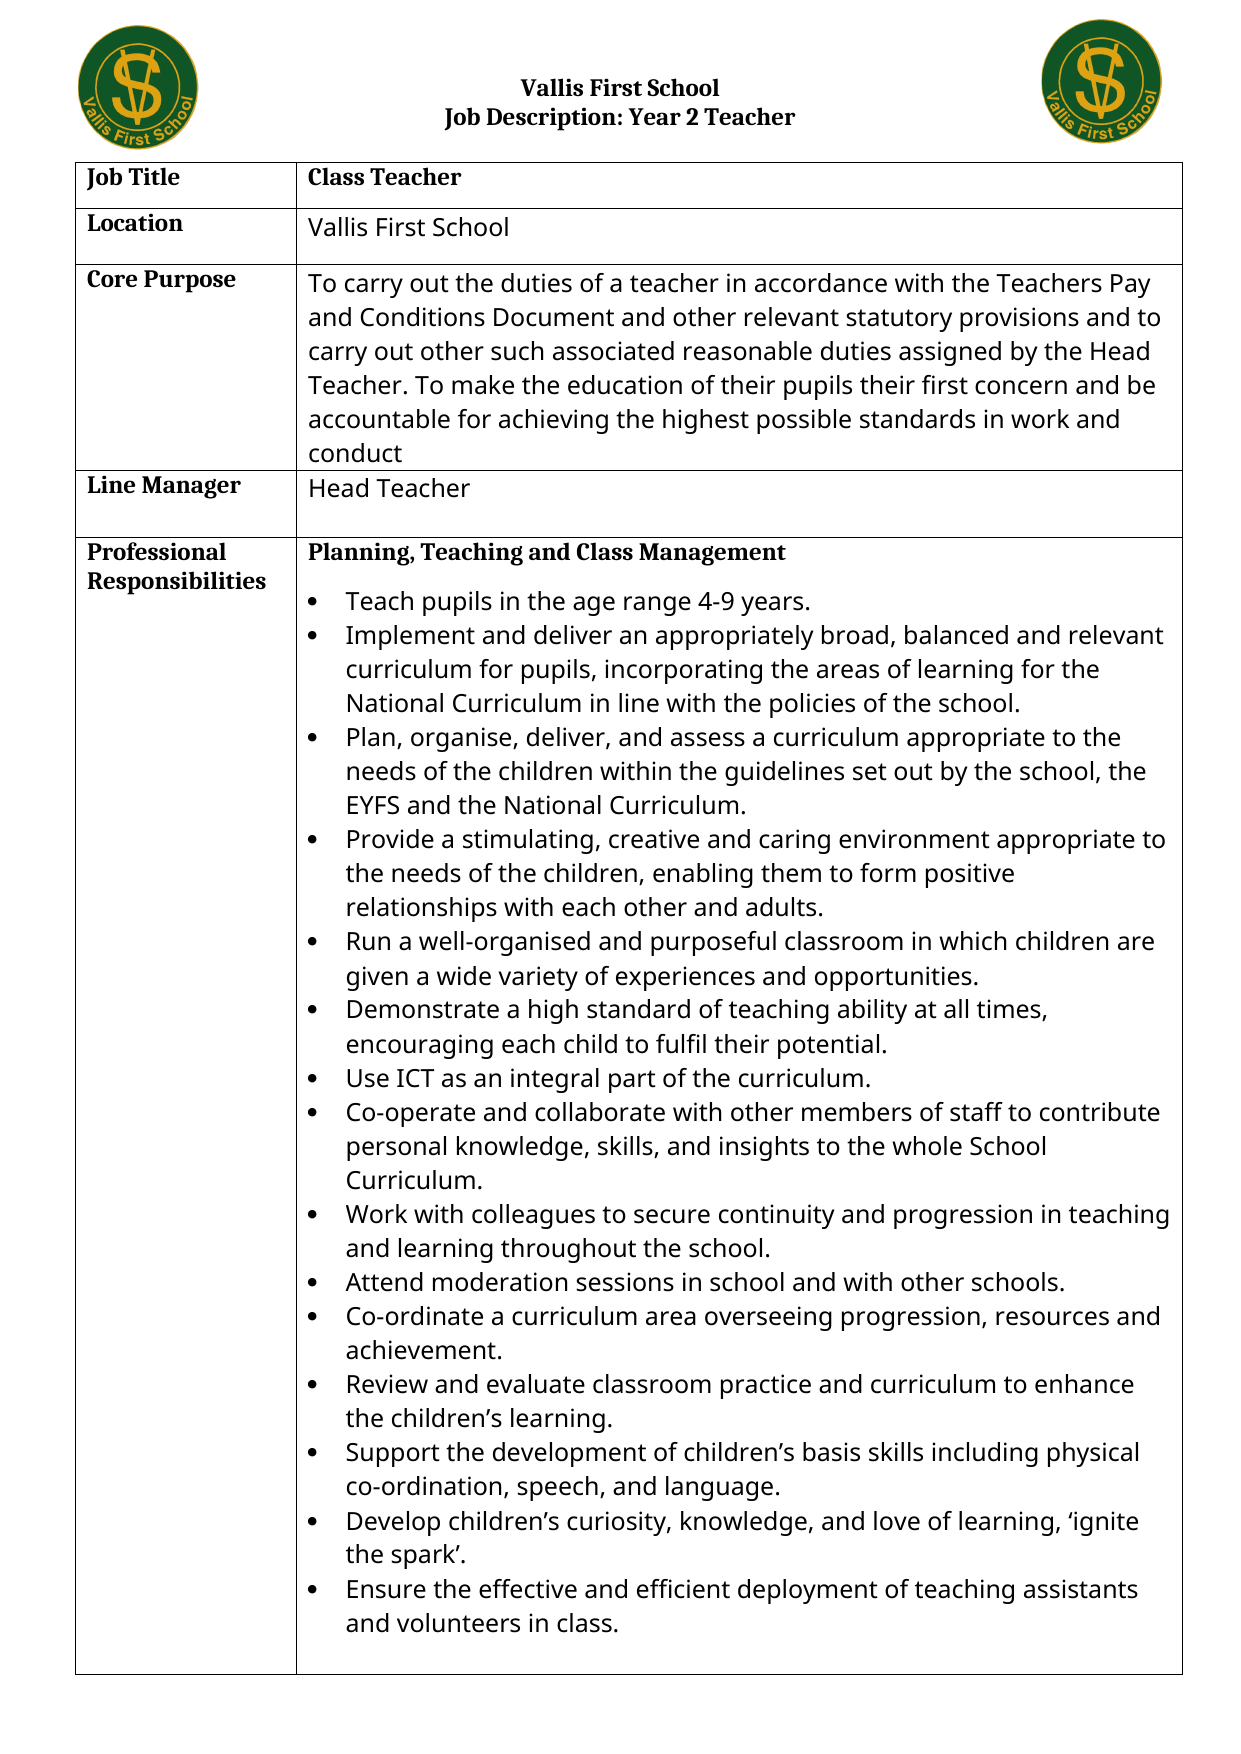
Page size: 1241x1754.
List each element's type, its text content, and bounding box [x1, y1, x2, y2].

table_cell To carry out the duties of a teacher in accordance with the Teachers Pay and Conditions Document and other relevant statutory provisions and to carry out other such associated reasonable duties assigned by the Head Teacher. To make the education of their pupils their first concern and be accountable for achieving the highest possible standards in work and conduct [297, 265, 1182, 470]
table_cell Line Manager [76, 471, 296, 537]
table_cell Professional Responsibilities [76, 538, 296, 1673]
table_cell Head Teacher [297, 471, 1182, 537]
table_header Job Title [76, 163, 296, 208]
picture [1038, 15, 1166, 146]
table_header Class Teacher [297, 163, 1182, 208]
table_cell Location [76, 209, 296, 264]
picture [75, 22, 202, 153]
table_cell Vallis First School [297, 209, 1182, 264]
table_cell Core Purpose [76, 265, 296, 470]
